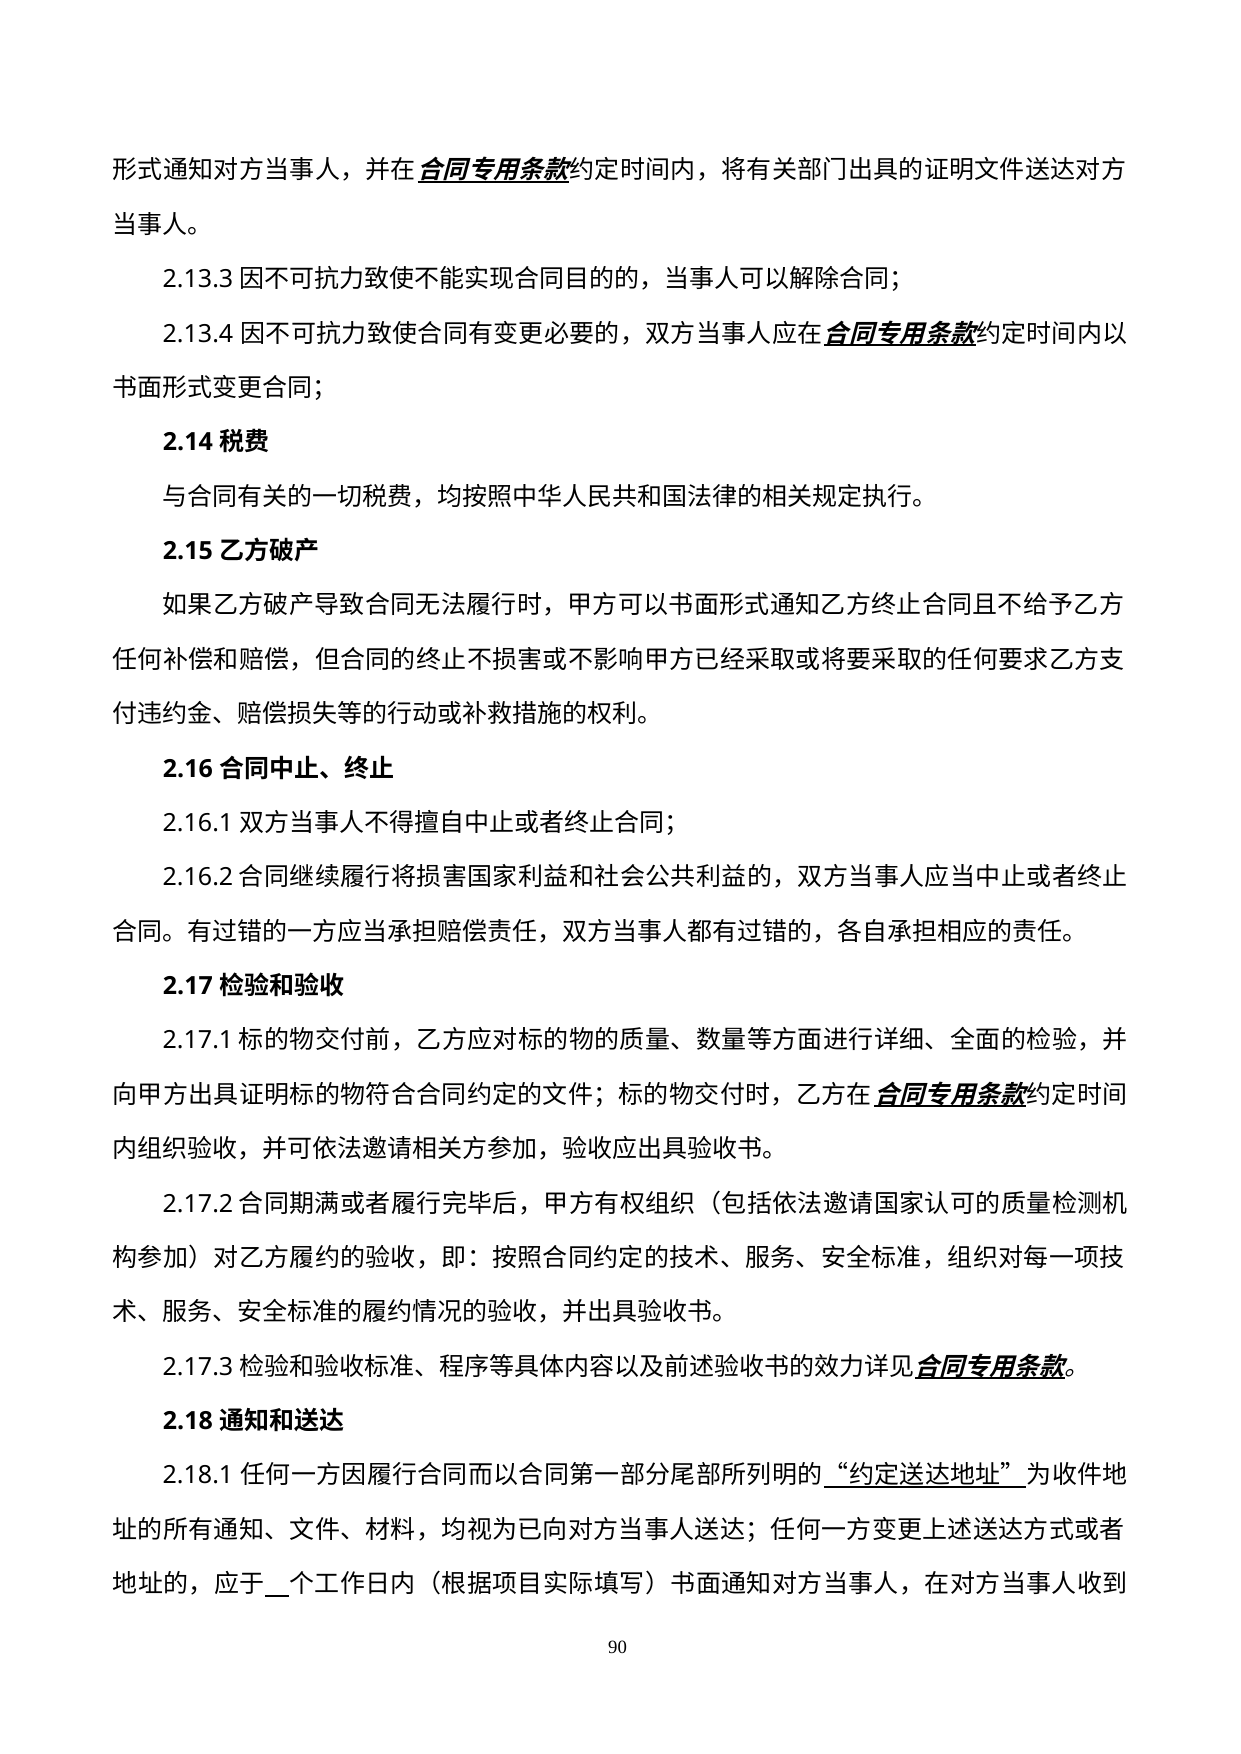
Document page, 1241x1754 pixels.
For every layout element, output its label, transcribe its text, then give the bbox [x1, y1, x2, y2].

text 2.14 税费 [112, 422, 1128, 458]
text 2.13.4 因不可抗力致使合同有变更必要的，双方当事人应在合同专用条款约定时间内以书面形式变更合同； [112, 313, 1128, 404]
text 2.18 通知和送达 [112, 1401, 1128, 1437]
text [112, 1455, 1128, 1600]
text 与合同有关的一切税费，均按照中华人民共和国法律的相关规定执行。 [112, 476, 1128, 512]
text 2.17.1标的物交付前，乙方应对标的物的质量、数量等方面进行详细、全面的检验，并向甲方出具证明标的物符合合同约定的文件；标的物交付时，乙方在合同专用条款约定时间内组织验收，并可依法邀请相关方参加，验收应出具验收书。 [112, 1020, 1128, 1165]
text 2.17 检验和验收 [112, 966, 1128, 1002]
text 2.17.2合同期满或者履行完毕后，甲方有权组织（包括依法邀请国家认可的质量检测机构参加）对乙方履约的验收，即：按照合同约定的技术、服务、安全标准，组织对每一项技术、服务、安全标准的履约情况的验收，并出具验收书。 [112, 1183, 1128, 1328]
text 如果乙方破产导致合同无法履行时，甲方可以书面形式通知乙方终止合同且不给予乙方任何补偿和赔偿，但合同的终止不损害或不影响甲方已经采取或将要采取的任何要求乙方支付违约金、赔偿损失等的行动或补救措施的权利。 [112, 585, 1128, 730]
text 2.13.3 因不可抗力致使不能实现合同目的的，当事人可以解除合同； [112, 259, 1128, 295]
text 2.17.3 检验和验收标准、程序等具体内容以及前述验收书的效力详见合同专用条款。 [112, 1346, 1128, 1382]
text 2.16.2合同继续履行将损害国家利益和社会公共利益的，双方当事人应当中止或者终止合同。有过错的一方应当承担赔偿责任，双方当事人都有过错的，各自承担相应的责任。 [112, 857, 1128, 947]
text 2.16 合同中止、终止 [112, 748, 1128, 784]
text 2.16.1 双方当事人不得擅自中止或者终止合同； [112, 802, 1128, 839]
text 2.15 乙方破产 [112, 531, 1128, 567]
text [112, 150, 1128, 241]
